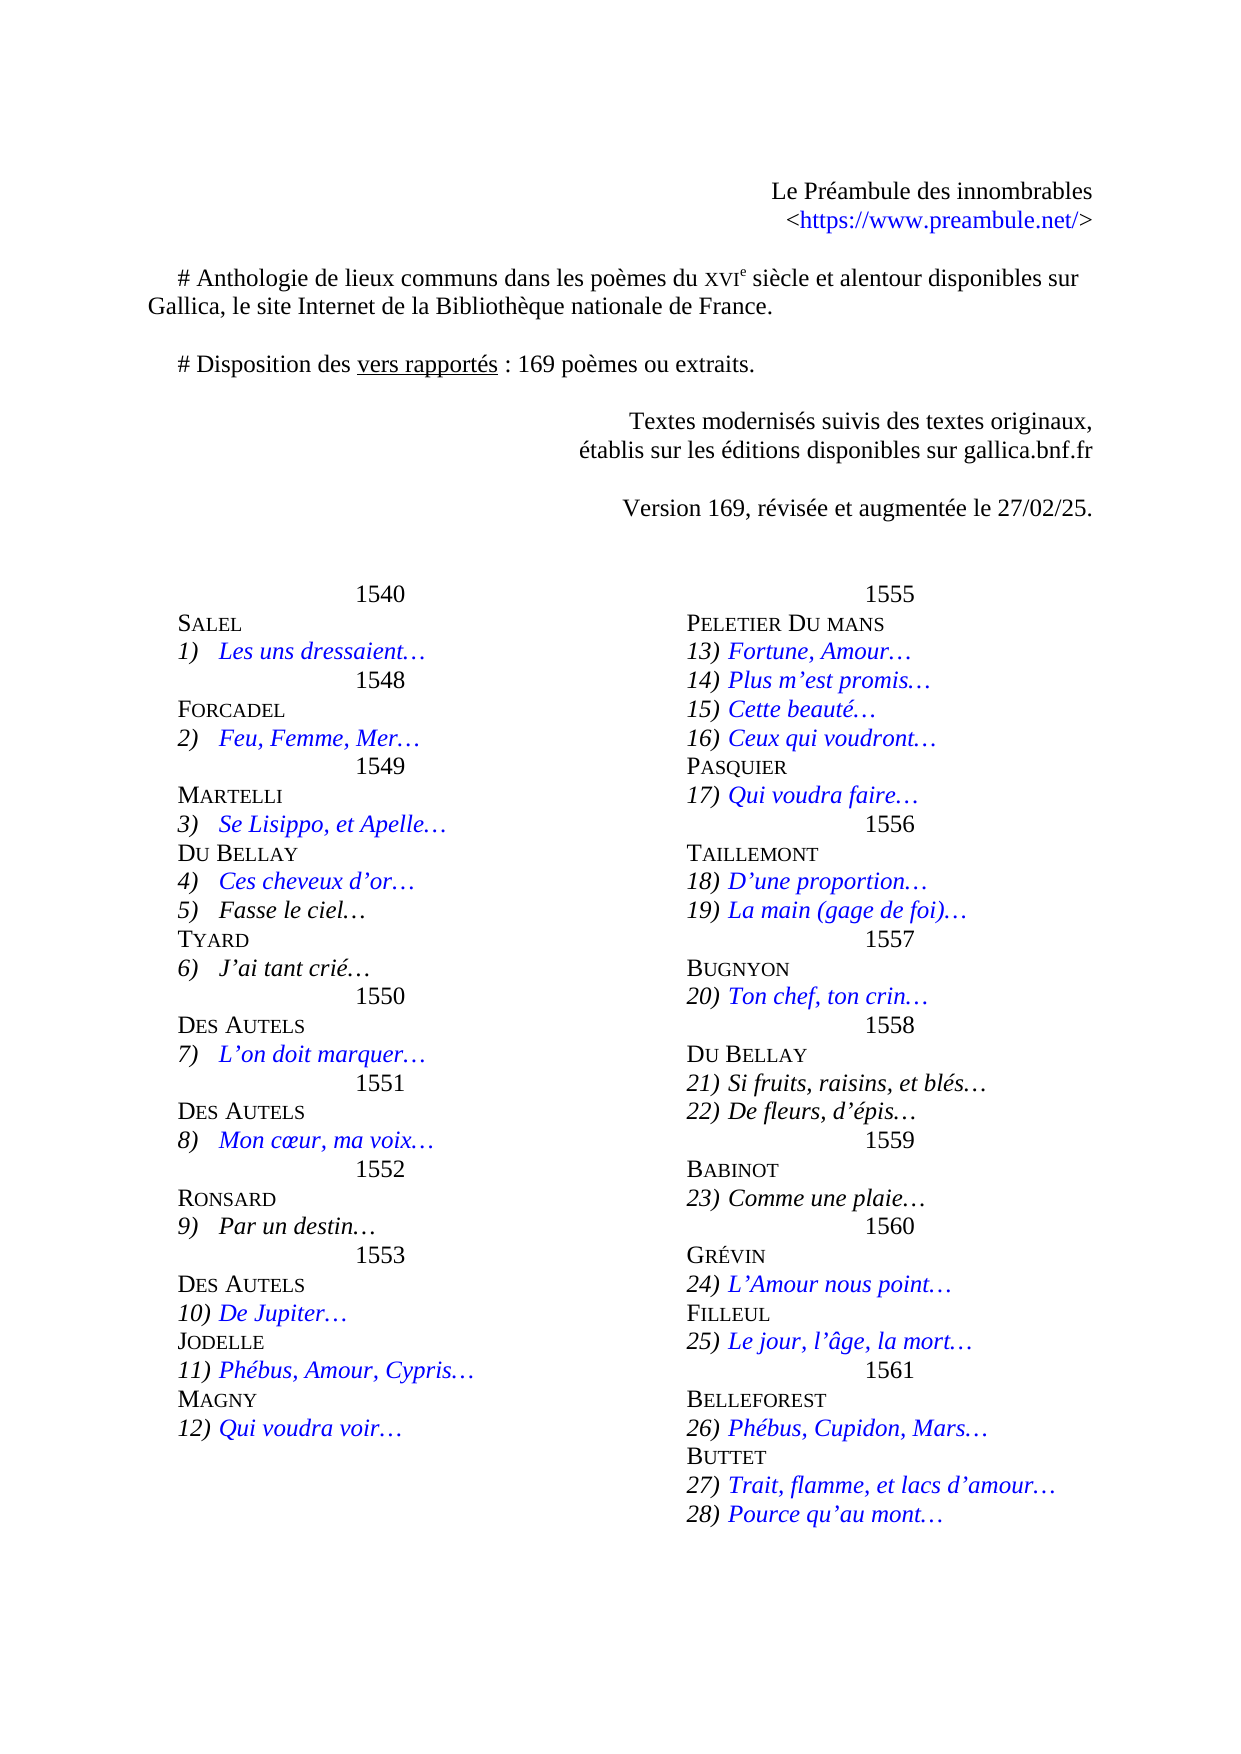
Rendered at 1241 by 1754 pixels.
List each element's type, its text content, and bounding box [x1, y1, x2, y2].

list Se Lisippo, et Apelle… [177, 809, 583, 838]
text 1561 [657, 1355, 1093, 1384]
text Des Autels [148, 1269, 583, 1298]
list Fasse le ciel… [177, 895, 583, 924]
text Ronsard [148, 1183, 583, 1211]
text 1549 [148, 751, 583, 780]
list Ton chef, ton crin… [686, 981, 1093, 1010]
text Version 169, révisée et augmentée le 27/02/25. [148, 493, 1093, 521]
text 1553 [148, 1240, 583, 1269]
list De fleurs, d’épis… [686, 1096, 1093, 1125]
list Plus m’est promis… [686, 665, 1093, 694]
text Le Préambule des innombrables [148, 176, 1093, 205]
text Des Autels [148, 1010, 583, 1039]
list Ces cheveux d’or… [177, 866, 583, 895]
text Martelli [148, 780, 583, 809]
text 1551 [148, 1068, 583, 1096]
text Buttet [657, 1441, 1093, 1470]
list Comme une plaie… [686, 1183, 1093, 1211]
text Babinot [657, 1154, 1093, 1183]
text Des Autels [148, 1096, 583, 1125]
text 1557 [657, 924, 1093, 953]
text Grévin [657, 1240, 1093, 1269]
list L’Amour nous point… [686, 1269, 1093, 1298]
list La main (gage de foi)… [686, 895, 1093, 924]
text Peletier Du mans [657, 608, 1093, 636]
list Phébus, Amour, Cypris… [177, 1355, 583, 1384]
text Textes modernisés suivis des textes originaux, [148, 406, 1093, 435]
list De Jupiter… [177, 1298, 583, 1326]
text 1555 [657, 579, 1093, 608]
text Du Bellay [657, 1039, 1093, 1068]
list J’ai tant crié… [177, 953, 583, 981]
list Mon cœur, ma voix… [177, 1125, 583, 1154]
text Filleul [657, 1298, 1093, 1326]
text 1548 [148, 665, 583, 694]
list Le jour, l’âge, la mort… [686, 1326, 1093, 1355]
text Pasquier [657, 751, 1093, 780]
text # Anthologie de lieux communs dans les poèmes du xvie siècle et alentour disponibles sur Gallica, le site Internet de la Bibliothèque nationale de France. [148, 263, 1093, 320]
list D’une proportion… [686, 866, 1093, 895]
text Magny [148, 1384, 583, 1413]
text 1550 [148, 981, 583, 1010]
text <https://www.preambule.net/> [148, 205, 1093, 234]
text Belleforest [657, 1384, 1093, 1413]
text 1558 [657, 1010, 1093, 1039]
list Trait, flamme, et lacs d’amour… [686, 1470, 1093, 1499]
text Du Bellay [148, 838, 583, 866]
text Tyard [148, 924, 583, 953]
list Fortune, Amour… [686, 636, 1093, 665]
text 1556 [657, 809, 1093, 838]
list Les uns dressaient… [177, 636, 583, 665]
list Si fruits, raisins, et blés… [686, 1068, 1093, 1096]
list Cette beauté… [686, 694, 1093, 723]
text # Disposition des vers rapportés : 169 poèmes ou extraits. [148, 349, 1093, 378]
text Forcadel [148, 694, 583, 723]
text 1560 [657, 1211, 1093, 1240]
text établis sur les éditions disponibles sur gallica.bnf.fr [148, 435, 1093, 464]
list Ceux qui voudront… [686, 723, 1093, 751]
text 1559 [657, 1125, 1093, 1154]
list Pource qu’au mont… [686, 1499, 1093, 1528]
list L’on doit marquer… [177, 1039, 583, 1068]
text 1552 [148, 1154, 583, 1183]
list Feu, Femme, Mer… [177, 723, 583, 751]
text Salel [148, 608, 583, 636]
list Qui voudra faire… [686, 780, 1093, 809]
text 1540 [148, 579, 583, 608]
list Par un destin… [177, 1211, 583, 1240]
text Taillemont [657, 838, 1093, 866]
list Phébus, Cupidon, Mars… [686, 1413, 1093, 1441]
list Qui voudra voir… [177, 1413, 583, 1441]
text Jodelle [148, 1326, 583, 1355]
text Bugnyon [657, 953, 1093, 981]
